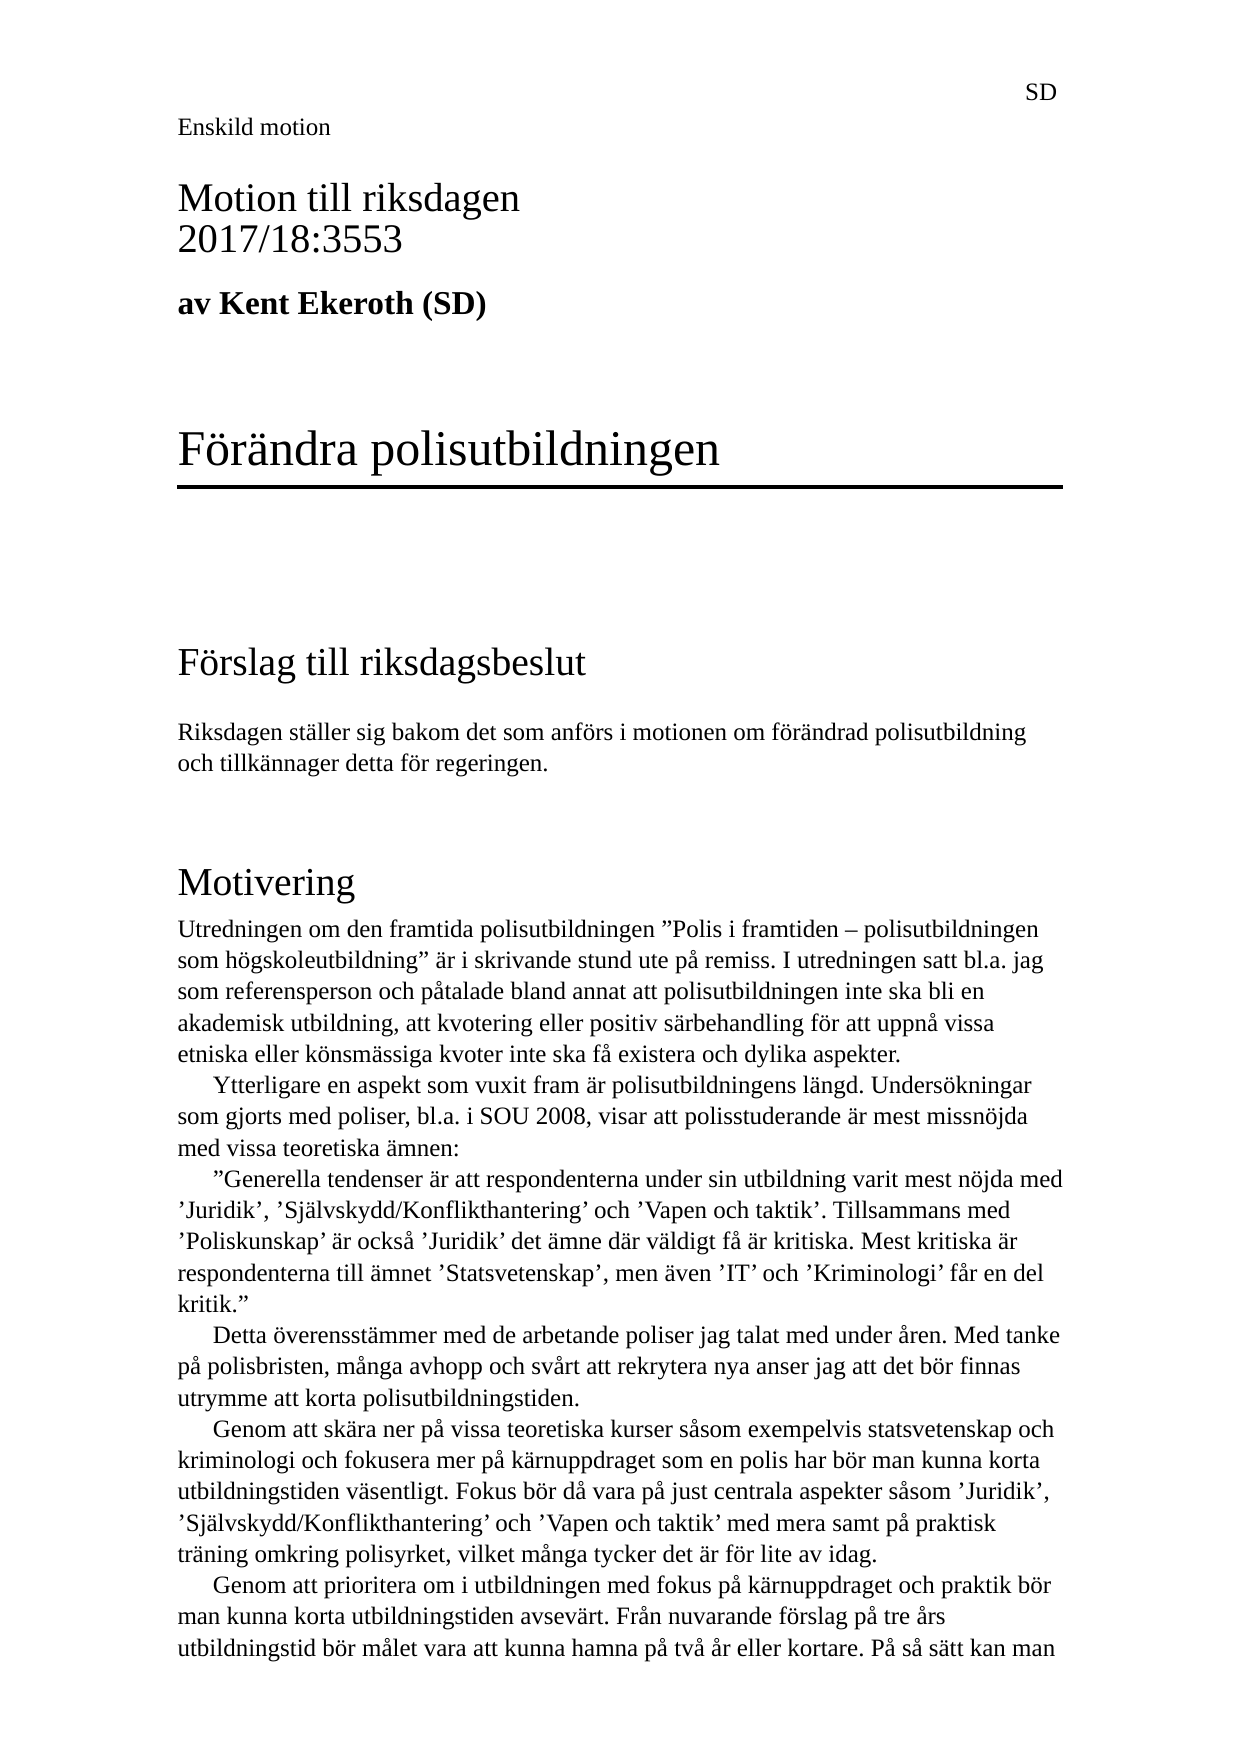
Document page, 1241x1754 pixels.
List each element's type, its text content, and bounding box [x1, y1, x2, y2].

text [177, 1568, 1063, 1661]
text ”Generella tendenser är att respondenterna under sin utbildning varit mest nöjda med ’Juridik’, ’Självskydd/Konflikthantering’ och ’Vapen och taktik’. Tillsammans med ’Poliskunskap’ är också ’Juridik’ det ämne där väldigt få är kritiska. Mest kritiska är respondenterna till ämnet ’Statsvetenskap’, men även ’IT’ och ’Kriminologi’ får en del kritik.” [177, 1161, 1063, 1318]
text Ytterligare en aspekt som vuxit fram är polisutbildningens längd. Undersökningar som gjorts med poliser, bl.a. i SOU 2008, visar att polisstuderande är mest missnöjda med vissa teoretiska ämnen: [177, 1068, 1063, 1161]
text Utredningen om den framtida polisutbildningen ”Polis i framtiden – polisutbildningen som högskoleutbildning” är i skrivande stund ute på remiss. I utredningen satt bl.a. jag som referensperson och påtalade bland annat att polisutbildningen inte ska bli en akademisk utbildning, att kvotering eller positiv särbehandling för att uppnå vissa etniska eller könsmässiga kvoter inte ska få existera och dylika aspekter. [177, 911, 1063, 1068]
text Genom att skära ner på vissa teoretiska kurser såsom exempelvis statsvetenskap och kriminologi och fokusera mer på kärnuppdraget som en polis har bör man kunna korta utbildningstiden väsentligt. Fokus bör då vara på just centrala aspekter såsom ’Juridik’, ’Självskydd/Konflikthantering’ och ’Vapen och taktik’ med mera samt på praktisk träning omkring polisyrket, vilket många tycker det är för lite av idag. [177, 1411, 1063, 1568]
text Detta överensstämmer med de arbetande poliser jag talat med under åren. Med tanke på polisbristen, många avhopp och svårt att rekrytera nya anser jag att det bör finnas utrymme att korta polisutbildningstiden. [177, 1318, 1063, 1411]
